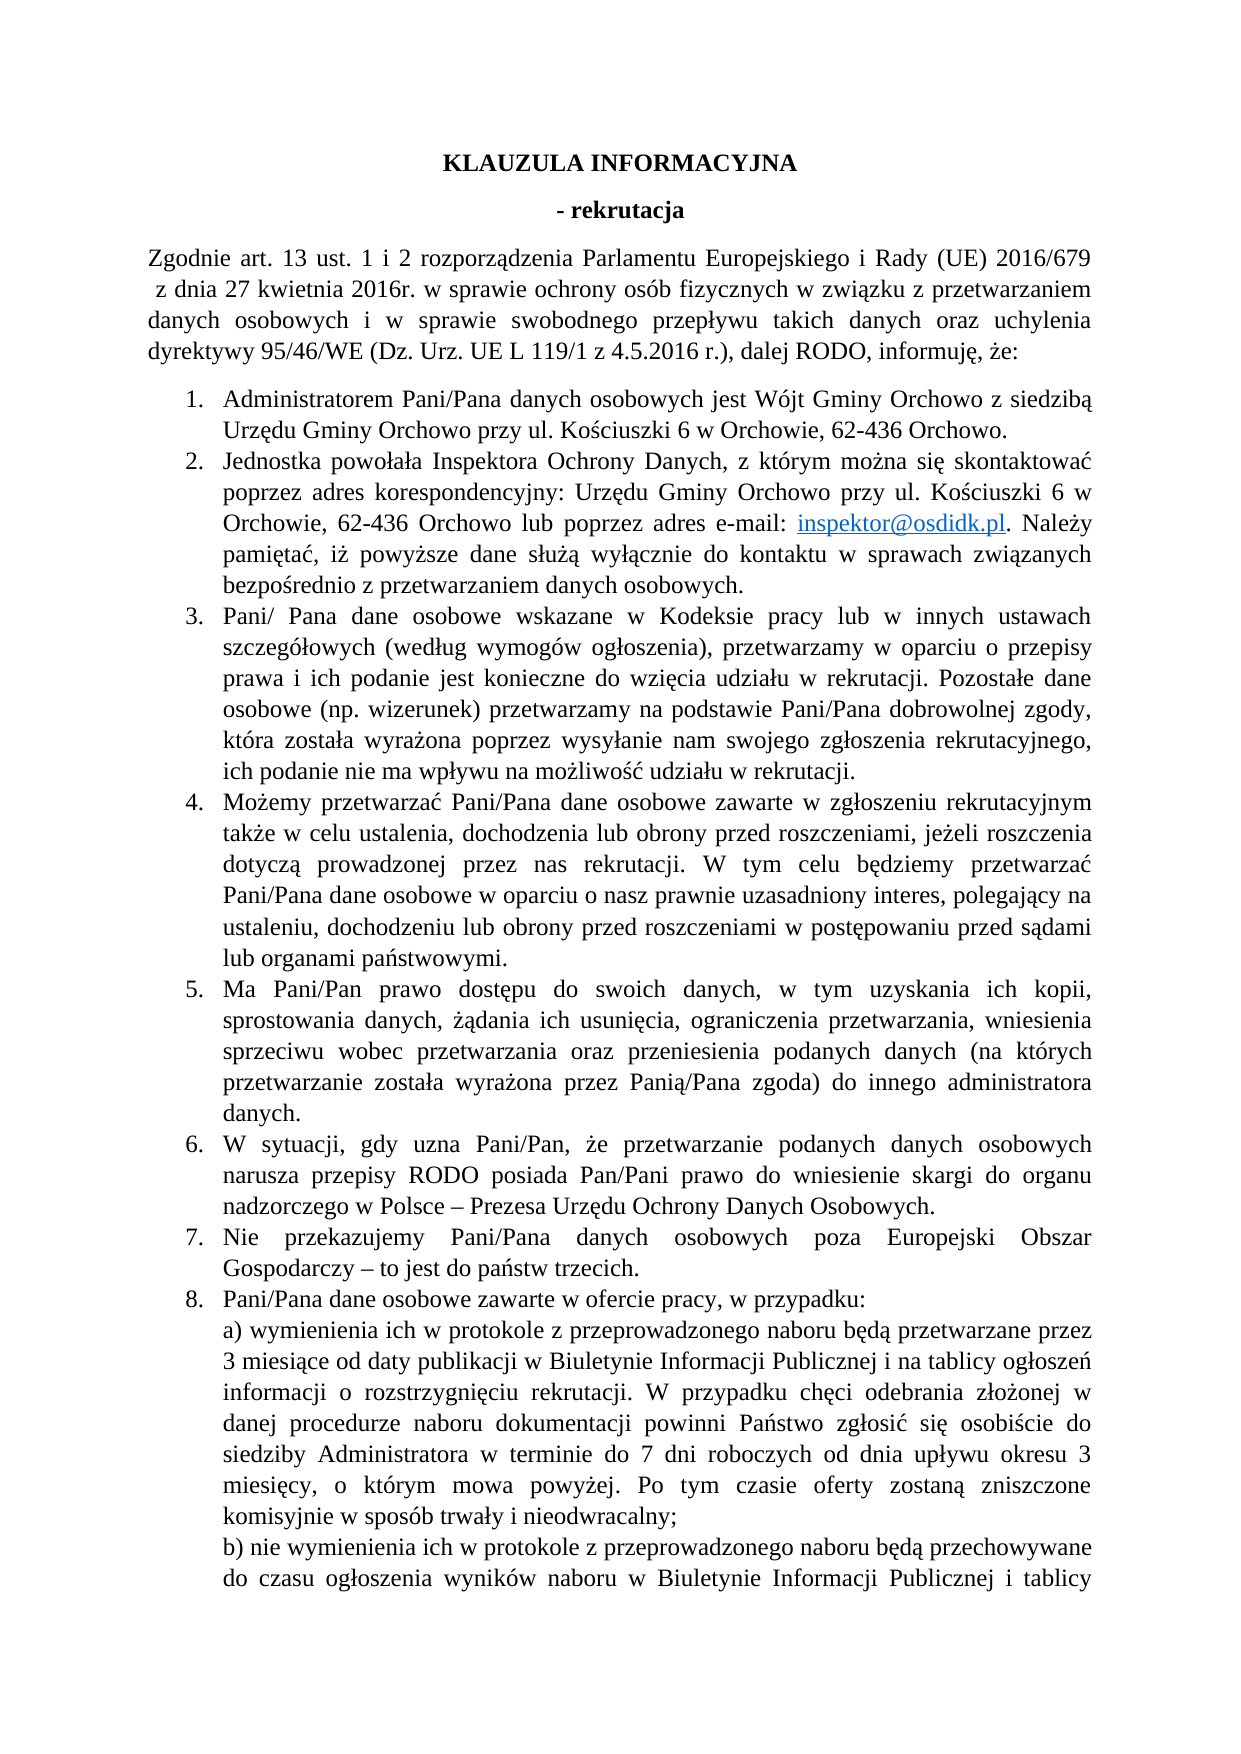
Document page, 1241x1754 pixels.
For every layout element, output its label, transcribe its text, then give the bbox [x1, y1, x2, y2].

text Zgodnie art. 13 ust. 1 i 2 rozporządzenia Parlamentu Europejskiego i Rady (UE) 2016/679 z dnia 27 kwietnia 2016r. w sprawie ochrony osób fizycznych w związku z przetwarzaniem danych osobowych i w sprawie swobodnego przepływu takich danych oraz uchylenia dyrektywy 95/46/WE (Dz. Urz. UE L 119/1 z 4.5.2016 r.), dalej RODO, informuję, że: [148, 243, 1093, 365]
text - rekrutacja [148, 195, 1093, 224]
list Administratorem Pani/Pana danych osobowych jest Wójt Gminy Orchowo z siedzibą Urzędu Gminy Orchowo przy ul. Kościuszki 6 w Orchowie, 62-436 Orchowo. [185, 384, 1093, 444]
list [223, 1532, 1093, 1592]
list a) wymienienia ich w protokole z przeprowadzonego naboru będą przetwarzane przez 3 miesiące od daty publikacji w Biuletynie Informacji Publicznej i na tablicy ogłoszeń informacji o rozstrzygnięciu rekrutacji. W przypadku chęci odebrania złożonej w danej procedurze naboru dokumentacji powinni Państwo zgłosić się osobiście do siedziby Administratora w terminie do 7 dni roboczych od dnia upływu okresu 3 miesięcy, o którym mowa powyżej. Po tym czasie oferty zostaną zniszczone komisyjnie w sposób trwały i nieodwracalny; [223, 1315, 1093, 1530]
list Pani/ Pana dane osobowe wskazane w Kodeksie pracy lub w innych ustawach szczegółowych (według wymogów ogłoszenia), przetwarzamy w oparciu o przepisy prawa i ich podanie jest konieczne do wzięcia udziału w rekrutacji. Pozostałe dane osobowe (np. wizerunek) przetwarzamy na podstawie Pani/Pana dobrowolnej zgody, która została wyrażona poprzez wysyłanie nam swojego zgłoszenia rekrutacyjnego, ich podanie nie ma wpływu na możliwość udziału w rekrutacji. [185, 601, 1093, 785]
list Pani/Pana dane osobowe zawarte w ofercie pracy, w przypadku: [185, 1284, 1093, 1313]
list W sytuacji, gdy uzna Pani/Pan, że przetwarzanie podanych danych osobowych narusza przepisy RODO posiada Pan/Pani prawo do wniesienie skargi do organu nadzorczego w Polsce – Prezesa Urzędu Ochrony Danych Osobowych. [185, 1129, 1093, 1220]
list Ma Pani/Pan prawo dostępu do swoich danych, w tym uzyskania ich kopii, sprostowania danych, żądania ich usunięcia, ograniczenia przetwarzania, wniesienia sprzeciwu wobec przetwarzania oraz przeniesienia podanych danych (na których przetwarzanie została wyrażona przez Panią/Pana zgoda) do innego administratora danych. [185, 974, 1093, 1127]
list Możemy przetwarzać Pani/Pana dane osobowe zawarte w zgłoszeniu rekrutacyjnym także w celu ustalenia, dochodzenia lub obrony przed roszczeniami, jeżeli roszczenia dotyczą prowadzonej przez nas rekrutacji. W tym celu będziemy przetwarzać Pani/Pana dane osobowe w oparciu o nasz prawnie uzasadniony interes, polegający na ustaleniu, dochodzeniu lub obrony przed roszczeniami w postępowaniu przed sądami lub organami państwowymi. [185, 787, 1093, 971]
list Jednostka powołała Inspektora Ochrony Danych, z którym można się skontaktować poprzez adres korespondencyjny: Urzędu Gminy Orchowo przy ul. Kościuszki 6 w Orchowie, 62-436 Orchowo lub poprzez adres e-mail: inspektor@osdidk.pl. Należy pamiętać, iż powyższe dane służą wyłącznie do kontaktu w sprawach związanych bezpośrednio z przetwarzaniem danych osobowych. [185, 446, 1093, 599]
list Nie przekazujemy Pani/Pana danych osobowych poza Europejski Obszar Gospodarczy – to jest do państw trzecich. [185, 1222, 1093, 1282]
text KLAUZULA INFORMACYJNA [148, 148, 1093, 176]
